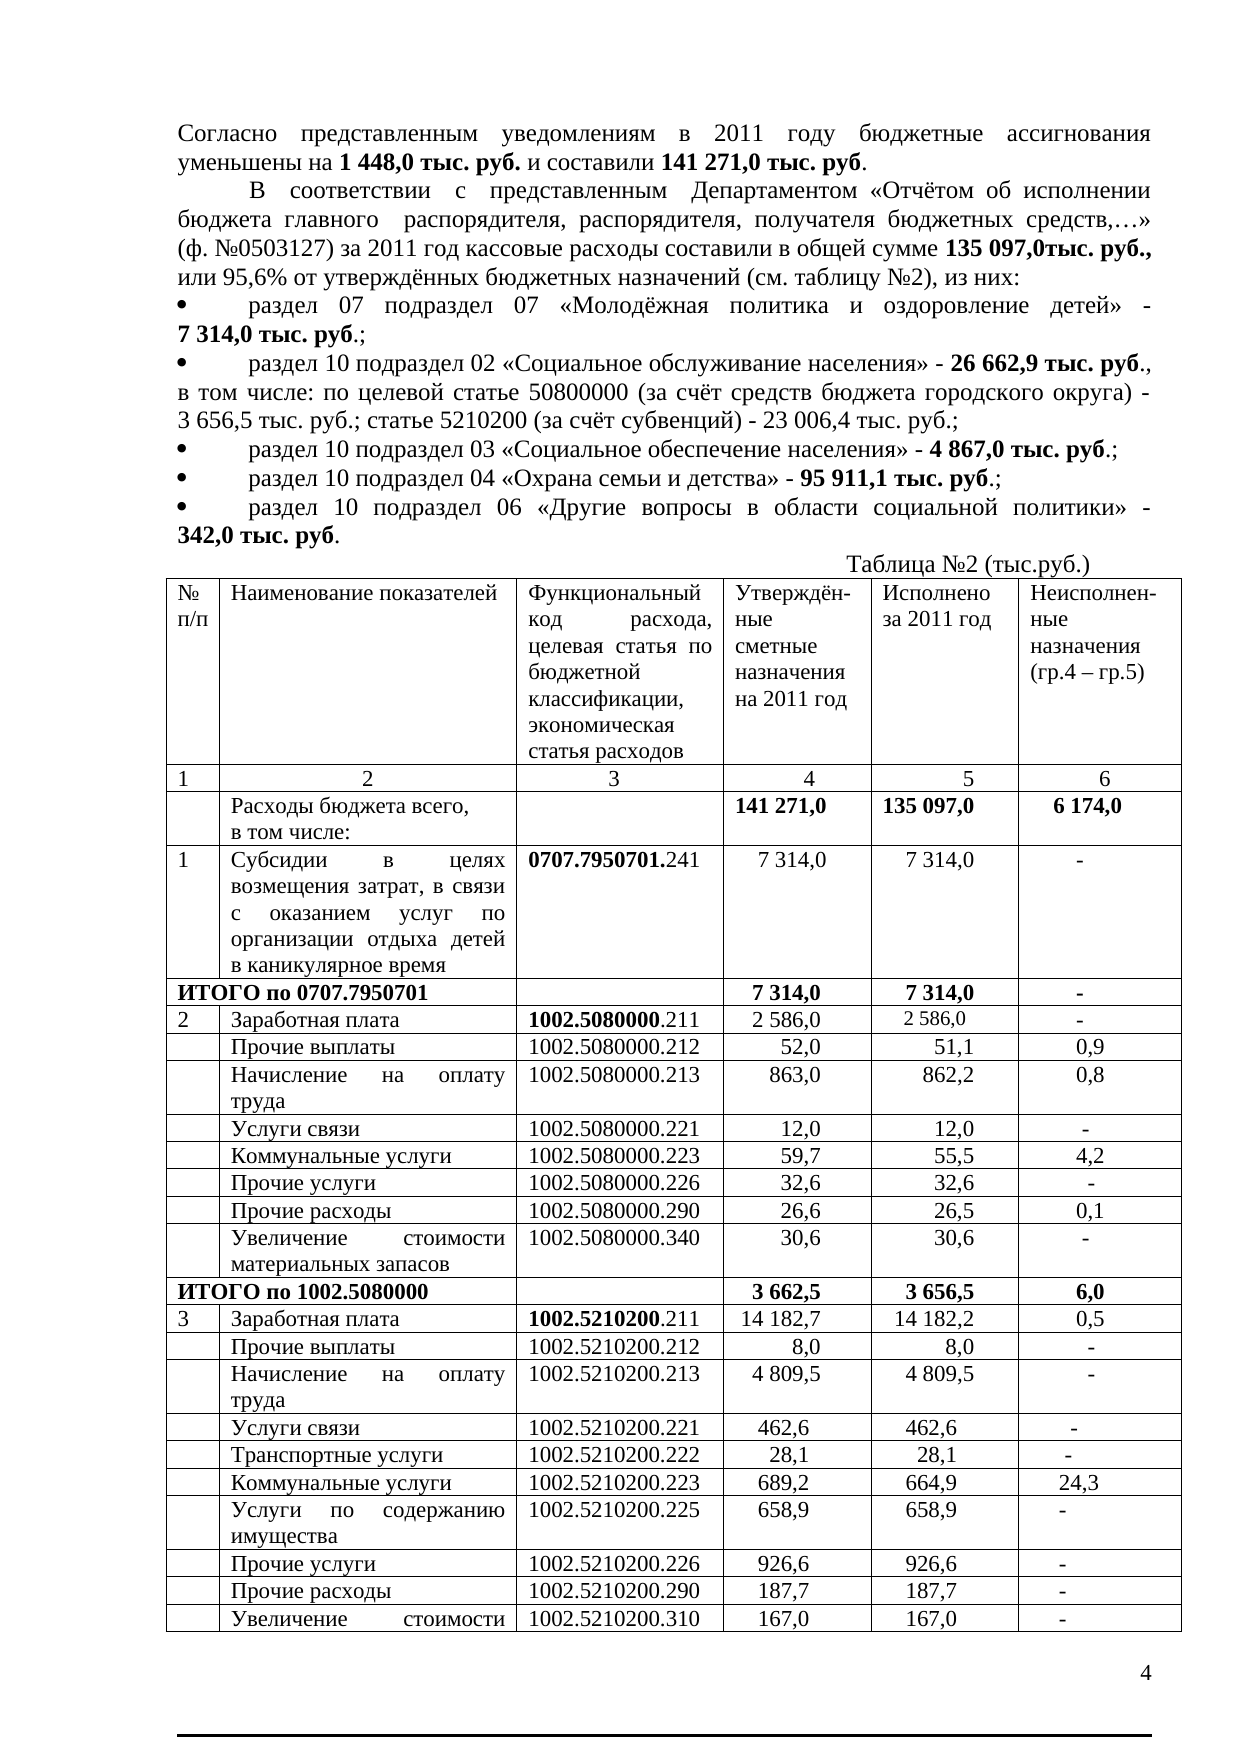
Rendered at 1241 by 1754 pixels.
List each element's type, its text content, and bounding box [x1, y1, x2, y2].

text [177, 118, 1152, 176]
table_cell 26,5 [872, 1197, 1018, 1223]
table_cell Расходы бюджета всего, в том числе: [220, 792, 516, 845]
table_cell Начисление на оплату труда [220, 1061, 516, 1113]
table_cell Прочие услуги [220, 1169, 516, 1196]
table_cell [167, 1496, 219, 1549]
table_cell 658,9 [872, 1496, 1018, 1549]
table_cell 2 586,0 [724, 1006, 871, 1032]
table_cell [517, 979, 723, 1005]
table_cell [167, 1550, 219, 1576]
table_cell [517, 792, 723, 845]
table_cell 14 182,2 [872, 1305, 1018, 1332]
table_cell - [1019, 1605, 1181, 1631]
table_cell Транспортные услуги [220, 1441, 516, 1468]
table_cell [167, 1142, 219, 1168]
table_cell 689,2 [724, 1469, 871, 1495]
table_cell 30,6 [872, 1224, 1018, 1277]
table_cell 7 314,0 [872, 979, 1018, 1005]
table_cell 32,6 [872, 1169, 1018, 1196]
table_cell Услуги связи [220, 1115, 516, 1141]
table_cell 167,0 [724, 1605, 871, 1631]
table_cell 141 271,0 [724, 792, 871, 845]
table_cell 14 182,7 [724, 1305, 871, 1332]
table_cell Коммунальные услуги [220, 1469, 516, 1495]
table_cell - [1019, 1333, 1181, 1359]
table_cell 32,6 [724, 1169, 871, 1196]
table_cell 30,6 [724, 1224, 871, 1277]
table_cell 2 [167, 1006, 219, 1032]
table_cell 3 662,5 [724, 1278, 871, 1304]
table_cell 1002.5210200.211 [517, 1305, 723, 1332]
table_cell 3 656,5 [872, 1278, 1018, 1304]
table_cell 3 [517, 765, 723, 791]
table_cell [167, 1414, 219, 1440]
table_cell Увеличение стоимости материальных запасов [220, 1224, 516, 1277]
list раздел 10 подраздел 04 «Охрана семьи и детства» - 95 911,1 тыс. руб.; [177, 463, 1152, 492]
table_cell 6 174,0 [1019, 792, 1181, 845]
table_header Функциональный код расхода, целевая статья по бюджетной классификации, экономическая статья расходов [517, 579, 723, 764]
table_cell 187,7 [724, 1577, 871, 1603]
table_cell Услуги по содержанию имущества [220, 1496, 516, 1549]
table_cell 2 586,0 [872, 1006, 1018, 1032]
table_cell [167, 1197, 219, 1223]
table_header Утверждён- ные сметные назначения на 2011 год [724, 579, 871, 764]
table_cell 3 [167, 1305, 219, 1332]
table_cell 926,6 [724, 1550, 871, 1576]
table_cell 863,0 [724, 1061, 871, 1113]
table_cell 51,1 [872, 1034, 1018, 1060]
table_cell 4 [724, 765, 871, 791]
table_cell [167, 1034, 219, 1060]
table_cell [167, 1224, 219, 1277]
table_cell 6 [1019, 765, 1181, 791]
table_cell 12,0 [872, 1115, 1018, 1141]
table_cell 1002.5080000.211 [517, 1006, 723, 1032]
table_cell 1002.5080000.226 [517, 1169, 723, 1196]
table_cell 8,0 [872, 1333, 1018, 1359]
table_cell 1 [167, 765, 219, 791]
table_cell 7 314,0 [724, 846, 871, 978]
table_cell 0,9 [1019, 1034, 1181, 1060]
table_cell - [1019, 1550, 1181, 1576]
table_cell 1002.5210200.225 [517, 1496, 723, 1549]
table_cell 7 314,0 [872, 846, 1018, 978]
table_cell Прочие расходы [220, 1197, 516, 1223]
table_cell 658,9 [724, 1496, 871, 1549]
table_cell 26,6 [724, 1197, 871, 1223]
table_cell 1002.5080000.212 [517, 1034, 723, 1060]
table_cell Прочие выплаты [220, 1333, 516, 1359]
table_cell 187,7 [872, 1577, 1018, 1603]
table_cell 1002.5210200.290 [517, 1577, 723, 1603]
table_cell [220, 1605, 516, 1631]
table_cell - [1019, 1360, 1181, 1413]
table_cell - [1019, 1441, 1181, 1468]
table_cell 462,6 [872, 1414, 1018, 1440]
list раздел 10 подраздел 06 «Другие вопросы в области социальной политики» - 342,0 тыс. руб. [177, 492, 1152, 549]
table_cell 862,2 [872, 1061, 1018, 1113]
table_cell 1002.5210200.221 [517, 1414, 723, 1440]
table_cell 4,2 [1019, 1142, 1181, 1168]
table_cell [167, 1360, 219, 1413]
table_cell [517, 1278, 723, 1304]
table_cell 1002.5210200.213 [517, 1360, 723, 1413]
table_cell 59,7 [724, 1142, 871, 1168]
table_cell 12,0 [724, 1115, 871, 1141]
table_cell Начисление на оплату труда [220, 1360, 516, 1413]
table_cell Прочие расходы [220, 1577, 516, 1603]
table_cell 55,5 [872, 1142, 1018, 1168]
table_cell Прочие услуги [220, 1550, 516, 1576]
table_cell - [1019, 1577, 1181, 1603]
table_cell - [1019, 1224, 1181, 1277]
text Таблица №2 (тыс.руб.) [177, 549, 1152, 578]
table_cell ИТОГО по 1002.5080000 [167, 1278, 516, 1304]
table_cell 0707.7950701.241 [517, 846, 723, 978]
table_cell [167, 1061, 219, 1113]
table_cell 6,0 [1019, 1278, 1181, 1304]
table_cell 5 [872, 765, 1018, 791]
table_cell 28,1 [872, 1441, 1018, 1468]
table_cell [167, 1441, 219, 1468]
table_cell 1002.5210200.226 [517, 1550, 723, 1576]
table_cell 4 809,5 [724, 1360, 871, 1413]
table_cell 0,5 [1019, 1305, 1181, 1332]
table_cell 926,6 [872, 1550, 1018, 1576]
table_cell 28,1 [724, 1441, 871, 1468]
table_cell - [1019, 1115, 1181, 1141]
table_header № п/п [167, 579, 219, 764]
table_cell 2 [220, 765, 516, 791]
table_cell 24,3 [1019, 1469, 1181, 1495]
table_cell - [1019, 1169, 1181, 1196]
table_cell 0,1 [1019, 1197, 1181, 1223]
list раздел 10 подраздел 02 «Социальное обслуживание населения» - 26 662,9 тыс. руб., в том числе: по целевой статье 50800000 (за счёт средств бюджета городского округа) - 3 656,5 тыс. руб.; статье 5210200 (за счёт субвенций) - 23 006,4 тыс. руб.; [177, 348, 1152, 434]
text В соответствии с представленным Департаментом «Отчётом об исполнении бюджета главного распорядителя, распорядителя, получателя бюджетных средств,…» (ф. №0503127) за 2011 год кассовые расходы составили в общей сумме 135 097,0тыс. руб., или 95,6% от утверждённых бюджетных назначений (см. таблицу №2), из них: [177, 176, 1152, 291]
table_cell [167, 1115, 219, 1141]
table_cell ИТОГО по 0707.7950701 [167, 979, 516, 1005]
table_cell 462,6 [724, 1414, 871, 1440]
table_cell 1002.5210200.223 [517, 1469, 723, 1495]
table_cell 7 314,0 [724, 979, 871, 1005]
table_cell 1 [167, 846, 219, 978]
table_cell 1002.5080000.290 [517, 1197, 723, 1223]
table_cell [167, 1469, 219, 1495]
table_cell 1002.5210200.310 [517, 1605, 723, 1631]
list раздел 10 подраздел 03 «Социальное обеспечение населения» - 4 867,0 тыс. руб.; [177, 434, 1152, 463]
table_cell 664,9 [872, 1469, 1018, 1495]
table_cell 0,8 [1019, 1061, 1181, 1113]
table_cell [167, 792, 219, 845]
table_cell 135 097,0 [872, 792, 1018, 845]
table_cell - [1019, 1006, 1181, 1032]
table_cell 167,0 [872, 1605, 1018, 1631]
table_cell Коммунальные услуги [220, 1142, 516, 1168]
table_header Наименование показателей [220, 579, 516, 764]
table_cell 8,0 [724, 1333, 871, 1359]
table_header Исполнено за 2011 год [872, 579, 1018, 764]
table_cell [167, 1333, 219, 1359]
table_cell [167, 1169, 219, 1196]
table_cell [167, 1577, 219, 1603]
table_cell 52,0 [724, 1034, 871, 1060]
table_cell [167, 1605, 219, 1631]
table_cell Субсидии в целях возмещения затрат, в связи с оказанием услуг по организации отдыха детей в каникулярное время [220, 846, 516, 978]
table_cell Заработная плата [220, 1305, 516, 1332]
table_cell 1002.5080000.340 [517, 1224, 723, 1277]
table_cell - [1019, 1414, 1181, 1440]
table_cell 4 809,5 [872, 1360, 1018, 1413]
table_cell 1002.5080000.213 [517, 1061, 723, 1113]
table_cell - [1019, 979, 1181, 1005]
table_cell 1002.5080000.223 [517, 1142, 723, 1168]
table_cell 1002.5210200.212 [517, 1333, 723, 1359]
table_header Неисполнен- ные назначения (гр.4 – гр.5) [1019, 579, 1181, 764]
table_cell 1002.5210200.222 [517, 1441, 723, 1468]
table_cell Прочие выплаты [220, 1034, 516, 1060]
table_cell Услуги связи [220, 1414, 516, 1440]
table_cell - [1019, 846, 1181, 978]
table_cell - [1019, 1496, 1181, 1549]
list раздел 07 подраздел 07 «Молодёжная политика и оздоровление детей» - 7 314,0 тыс. руб.; [177, 291, 1152, 348]
table_cell 1002.5080000.221 [517, 1115, 723, 1141]
table_cell Заработная плата [220, 1006, 516, 1032]
